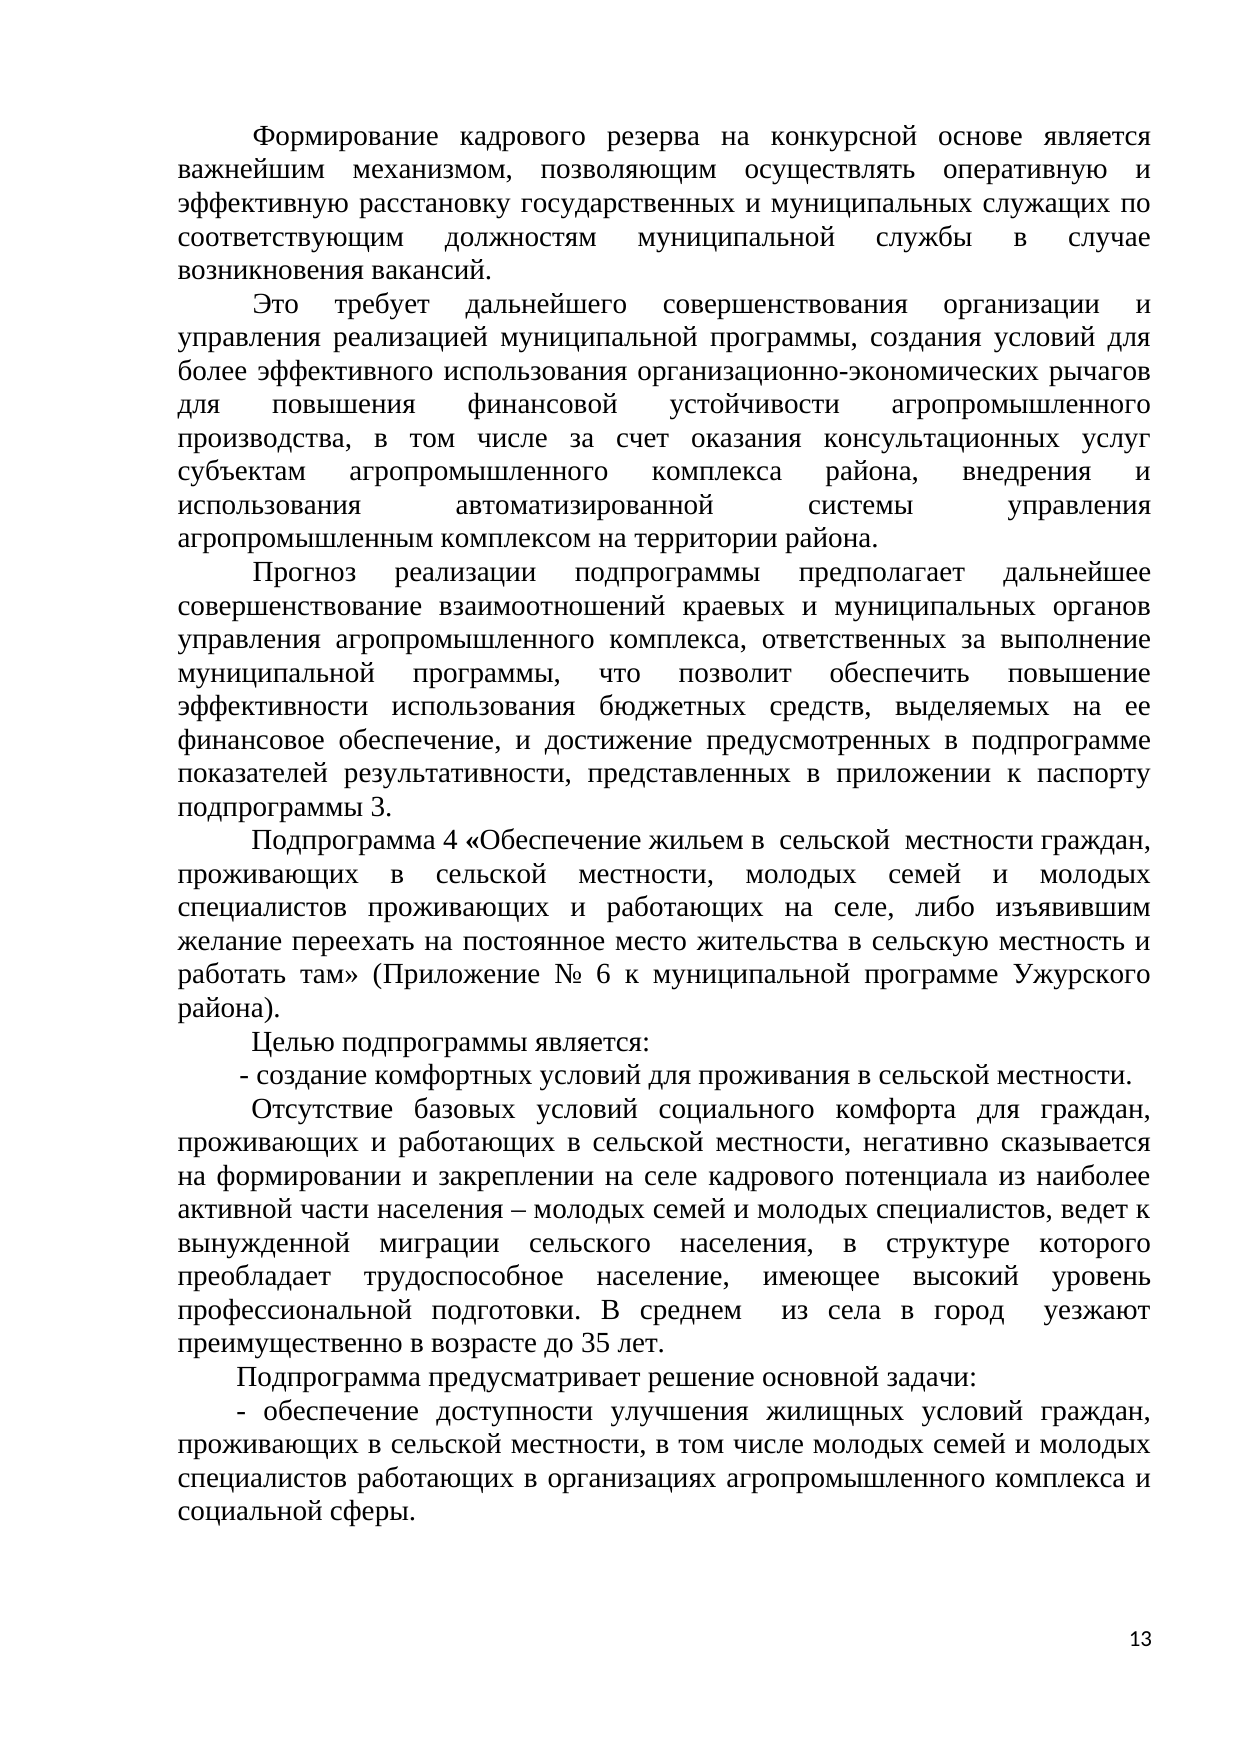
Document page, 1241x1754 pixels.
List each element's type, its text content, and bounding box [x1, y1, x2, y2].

text Это требует дальнейшего совершенствования организации и управления реализацией муниципальной программы, создания условий для более эффективного использования организационно-экономических рычагов для повышения финансовой устойчивости агропромышленного производства, в том числе за счет оказания консультационных услуг субъектам агропромышленного комплекса района, внедрения и использования автоматизированной системы управления агропромышленным комплексом на территории района. [177, 286, 1152, 554]
text Подпрограмма предусматривает решение основной задачи: [177, 1359, 1152, 1393]
text Отсутствие базовых условий социального комфорта для граждан, проживающих и работающих в сельской местности, негативно сказывается на формировании и закреплении на селе кадрового потенциала из наиболее активной части населения – молодых семей и молодых специалистов, ведет к вынужденной миграции сельского населения, в структуре которого преобладает трудоспособное население, имеющее высокий уровень профессиональной подготовки. В среднем из села в город уезжают преимущественно в возрасте до 35 лет. [177, 1091, 1152, 1359]
text Прогноз реализации подпрограммы предполагает дальнейшее совершенствование взаимоотношений краевых и муниципальных органов управления агропромышленного комплекса, ответственных за выполнение муниципальной программы, что позволит обеспечить повышение эффективности использования бюджетных средств, выделяемых на ее финансовое обеспечение, и достижение предусмотренных в подпрограмме показателей результативности, представленных в приложении к паспорту подпрограммы 3. [177, 554, 1152, 822]
text - создание комфортных условий для проживания в сельской местности. [177, 1057, 1152, 1091]
text Формирование кадрового резерва на конкурсной основе является важнейшим механизмом, позволяющим осуществлять оперативную и эффективную расстановку государственных и муниципальных служащих по соответствующим должностям муниципальной службы в случае возникновения вакансий. [177, 118, 1152, 286]
text Подпрограмма 4 «Обеспечение жильем в сельской местности граждан, проживающих в сельской местности, молодых семей и молодых специалистов проживающих и работающих на селе, либо изъявившим желание переехать на постоянное место жительства в сельскую местность и работать там» (Приложение № 6 к муниципальной программе Ужурского района). [177, 822, 1152, 1024]
text Целью подпрограммы является: [177, 1024, 1152, 1057]
text - обеспечение доступности улучшения жилищных условий граждан, проживающих в сельской местности, в том числе молодых семей и молодых специалистов работающих в организациях агропромышленного комплекса и социальной сферы. [177, 1393, 1152, 1527]
